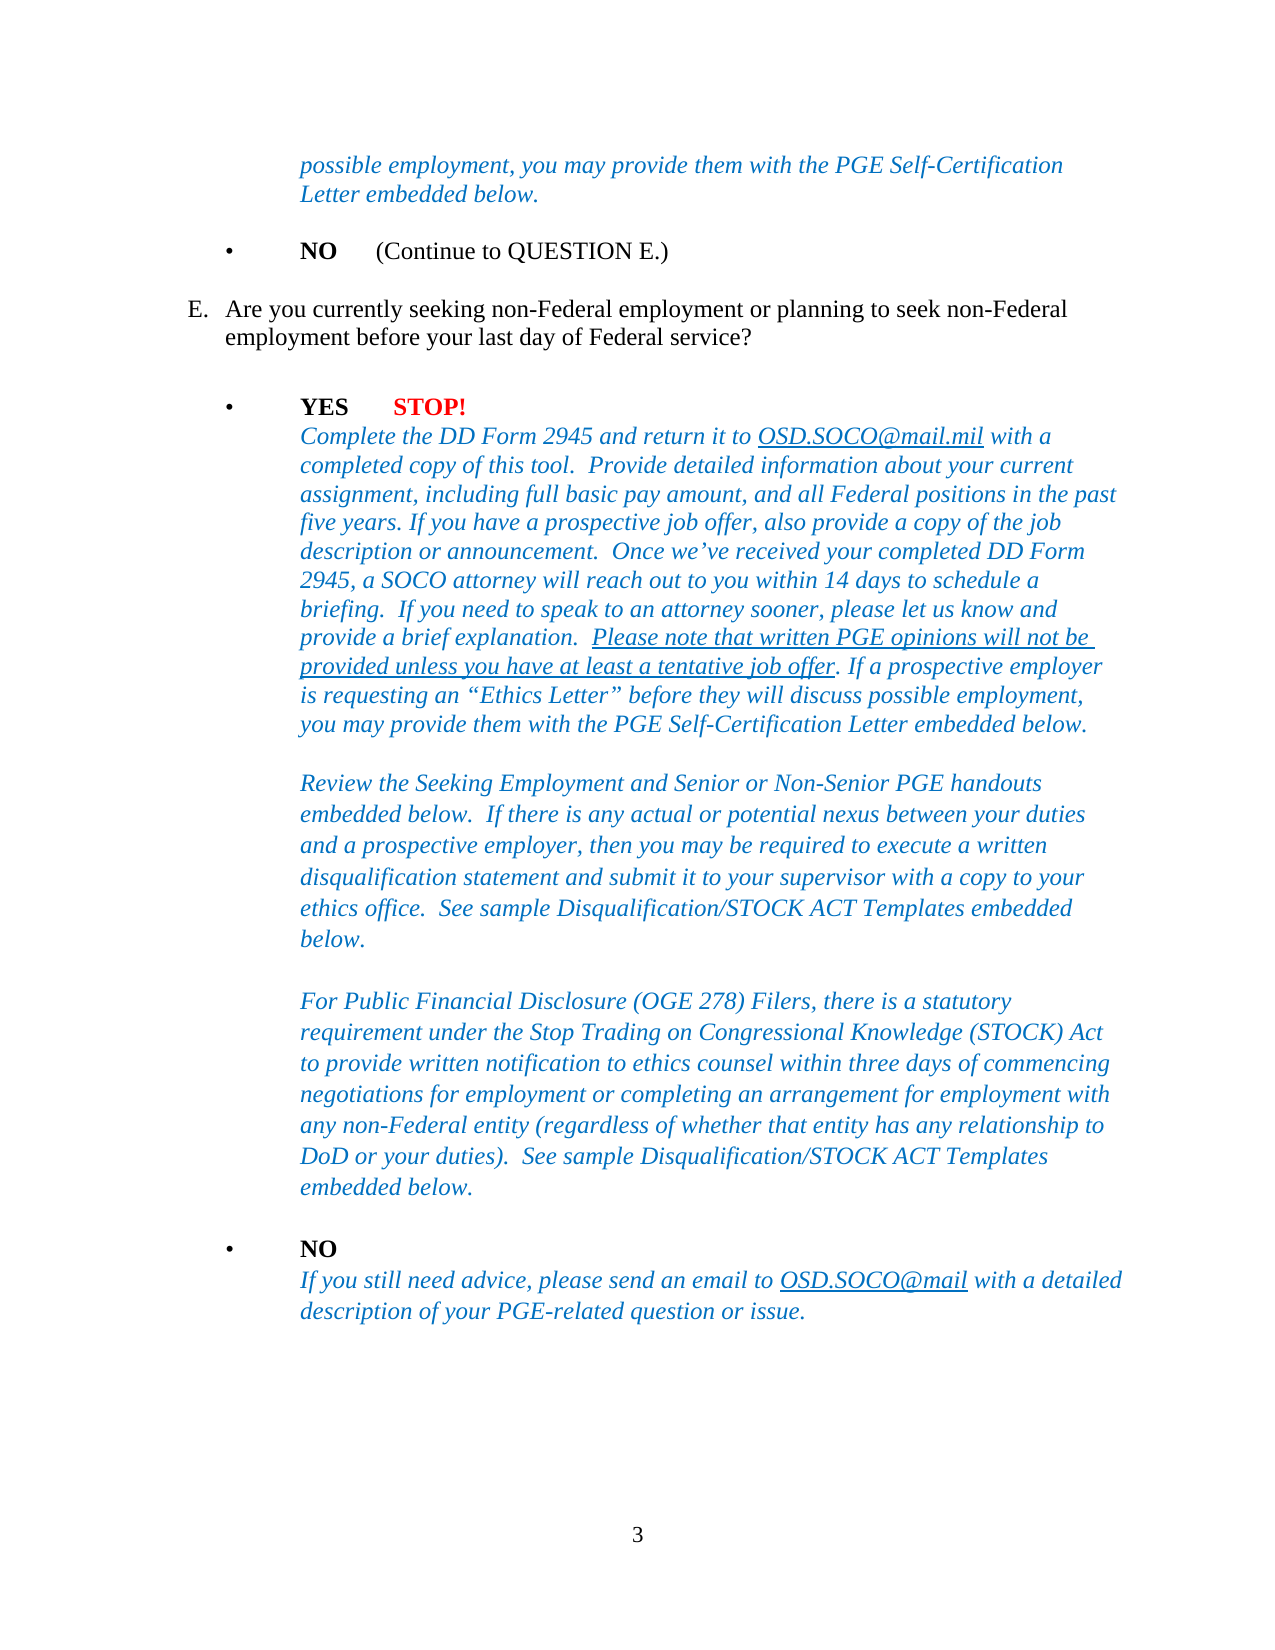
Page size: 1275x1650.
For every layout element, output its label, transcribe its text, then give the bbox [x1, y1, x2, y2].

list If you still need advice, please send an email to OSD.SOCO@mail with a detailed description of your PGE-related question or issue. [300, 1265, 1125, 1325]
list • YES  STOP! [225, 392, 1125, 421]
list • NO  (Continue to QUESTION E.) [225, 236, 1125, 265]
list Are you currently seeking non-Federal employment or planning to seek non-Federal employment before your last day of Federal service? [187, 294, 1125, 351]
list • NO  [225, 1234, 1125, 1263]
list For Public Financial Disclosure (OGE 278) Filers, there is a statutory requirement under the Stop Trading on Congressional Knowledge (STOCK) Act to provide written notification to ethics counsel within three days of commencing negotiations for employment or completing an arrangement for employment with any non-Federal entity (regardless of whether that entity has any relationship to DoD or your duties). See sample Disqualification/STOCK ACT Templates embedded below. [300, 986, 1125, 1201]
list Review the Seeking Employment and Senior or Non-Senior PGE handouts embedded below. If there is any actual or potential nexus between your duties and a prospective employer, then you may be required to execute a written disqualification statement and submit it to your supervisor with a copy to your ethics office. See sample Disqualification/STOCK ACT Templates embedded below. [300, 768, 1125, 952]
list Complete the DD Form 2945 and return it to OSD.SOCO@mail.mil with a completed copy of this tool. Provide detailed information about your current assignment, including full basic pay amount, and all Federal positions in the past five years. If you have a prospective job offer, also provide a copy of the job description or announcement. Once we’ve received your completed DD Form 2945, a SOCO attorney will reach out to you within 14 days to schedule a briefing. If you need to speak to an attorney sooner, please let us know and provide a brief explanation. Please note that written PGE opinions will not be provided unless you have at least a tentative job offer. If a prospective employer is requesting an “Ethics Letter” before they will discuss possible employment, you may provide them with the PGE Self-Certification Letter embedded below. [300, 421, 1125, 737]
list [300, 150, 1125, 207]
